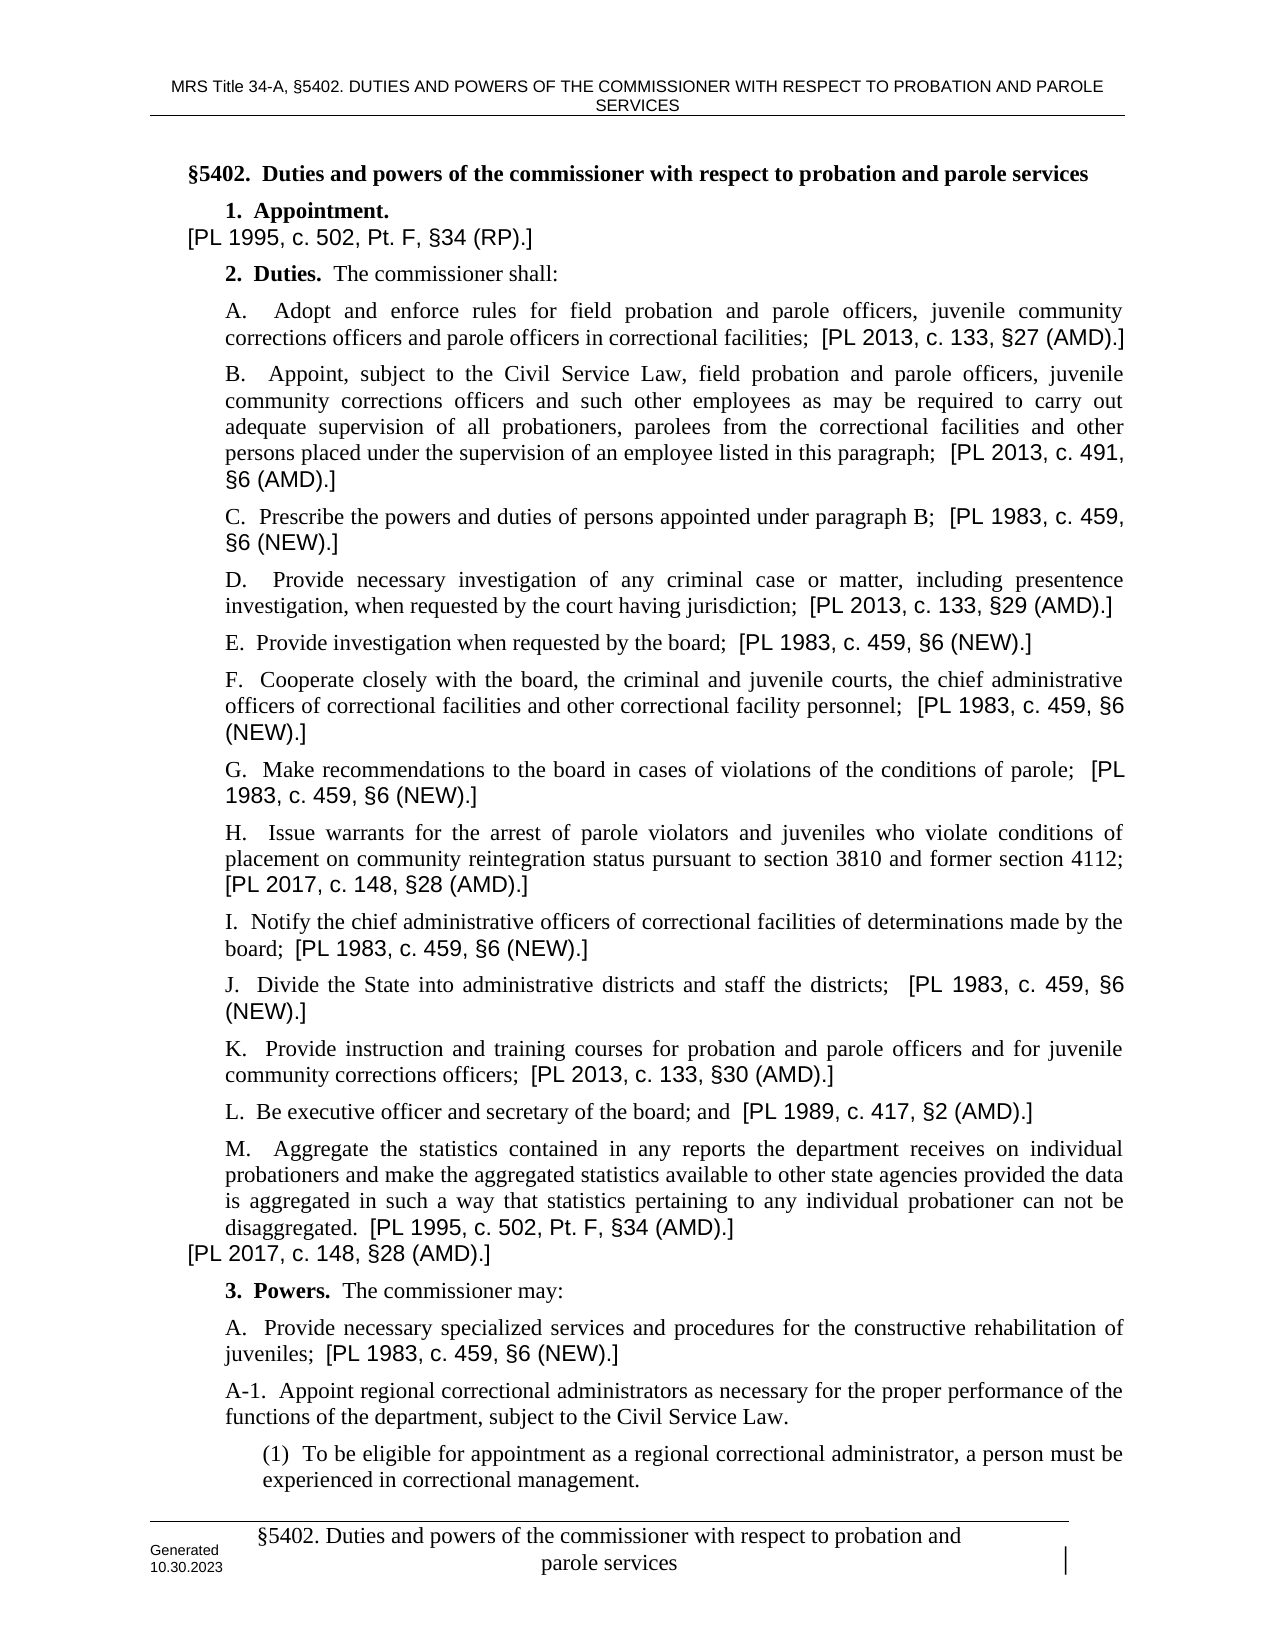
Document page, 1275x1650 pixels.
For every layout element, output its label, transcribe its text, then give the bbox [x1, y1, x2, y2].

text [PL 2017, c. 148, §28 (AMD).] [187, 1240, 1125, 1267]
text §5402. Duties and powers of the commissioner with respect to probation and parole services [187, 160, 1125, 187]
text D. Provide necessary investigation of any criminal case or matter, including presentence investigation, when requested by the court having jurisdiction; [PL 2013, c. 133, §29 (AMD).] [225, 566, 1125, 619]
text K. Provide instruction and training courses for probation and parole officers and for juvenile community corrections officers; [PL 2013, c. 133, §30 (AMD).] [225, 1035, 1125, 1087]
text A-1. Appoint regional correctional administrators as necessary for the proper performance of the functions of the department, subject to the Civil Service Law. [225, 1377, 1125, 1430]
text I. Notify the chief administrative officers of correctional facilities of determinations made by the board; [PL 1983, c. 459, §6 (NEW).] [225, 908, 1125, 961]
text (1) To be eligible for appointment as a regional correctional administrator, a person must be experienced in correctional management. [262, 1440, 1125, 1493]
text G. Make recommendations to the board in cases of violations of the conditions of parole; [PL 1983, c. 459, §6 (NEW).] [225, 756, 1125, 808]
text [PL 1995, c. 502, Pt. F, §34 (RP).] [187, 223, 1125, 250]
text B. Appoint, subject to the Civil Service Law, field probation and parole officers, juvenile community corrections officers and such other employees as may be required to carry out adequate supervision of all probationers, parolees from the correctional facilities and other persons placed under the supervision of an employee listed in this paragraph; [PL 2013, c. 491, §6 (AMD).] [225, 360, 1125, 492]
text C. Prescribe the powers and duties of persons appointed under paragraph B; [PL 1983, c. 459, §6 (NEW).] [225, 503, 1125, 555]
text E. Provide investigation when requested by the board; [PL 1983, c. 459, §6 (NEW).] [225, 629, 1125, 656]
text M. Aggregate the statistics contained in any reports the department receives on individual probationers and make the aggregated statistics available to other state agencies provided the data is aggregated in such a way that statistics pertaining to any individual probationer can not be disaggregated. [PL 1995, c. 502, Pt. F, §34 (AMD).] [225, 1135, 1125, 1240]
text A. Adopt and enforce rules for field probation and parole officers, juvenile community corrections officers and parole officers in correctional facilities; [PL 2013, c. 133, §27 (AMD).] [225, 297, 1125, 350]
text 3. Powers. The commissioner may: [187, 1277, 1125, 1303]
text F. Cooperate closely with the board, the criminal and juvenile courts, the chief administrative officers of correctional facilities and other correctional facility personnel; [PL 1983, c. 459, §6 (NEW).] [225, 666, 1125, 745]
text J. Divide the State into administrative districts and staff the districts; [PL 1983, c. 459, §6 (NEW).] [225, 971, 1125, 1024]
text L. Be executive officer and secretary of the board; and [PL 1989, c. 417, §2 (AMD).] [225, 1098, 1125, 1124]
text H. Issue warrants for the arrest of parole violators and juveniles who violate conditions of placement on community reintegration status pursuant to section 3810 and former section 4112; [PL 2017, c. 148, §28 (AMD).] [225, 819, 1125, 898]
text 1. Appointment. [187, 197, 1125, 223]
text A. Provide necessary specialized services and procedures for the constructive rehabilitation of juveniles; [PL 1983, c. 459, §6 (NEW).] [225, 1314, 1125, 1367]
text 2. Duties. The commissioner shall: [187, 260, 1125, 287]
